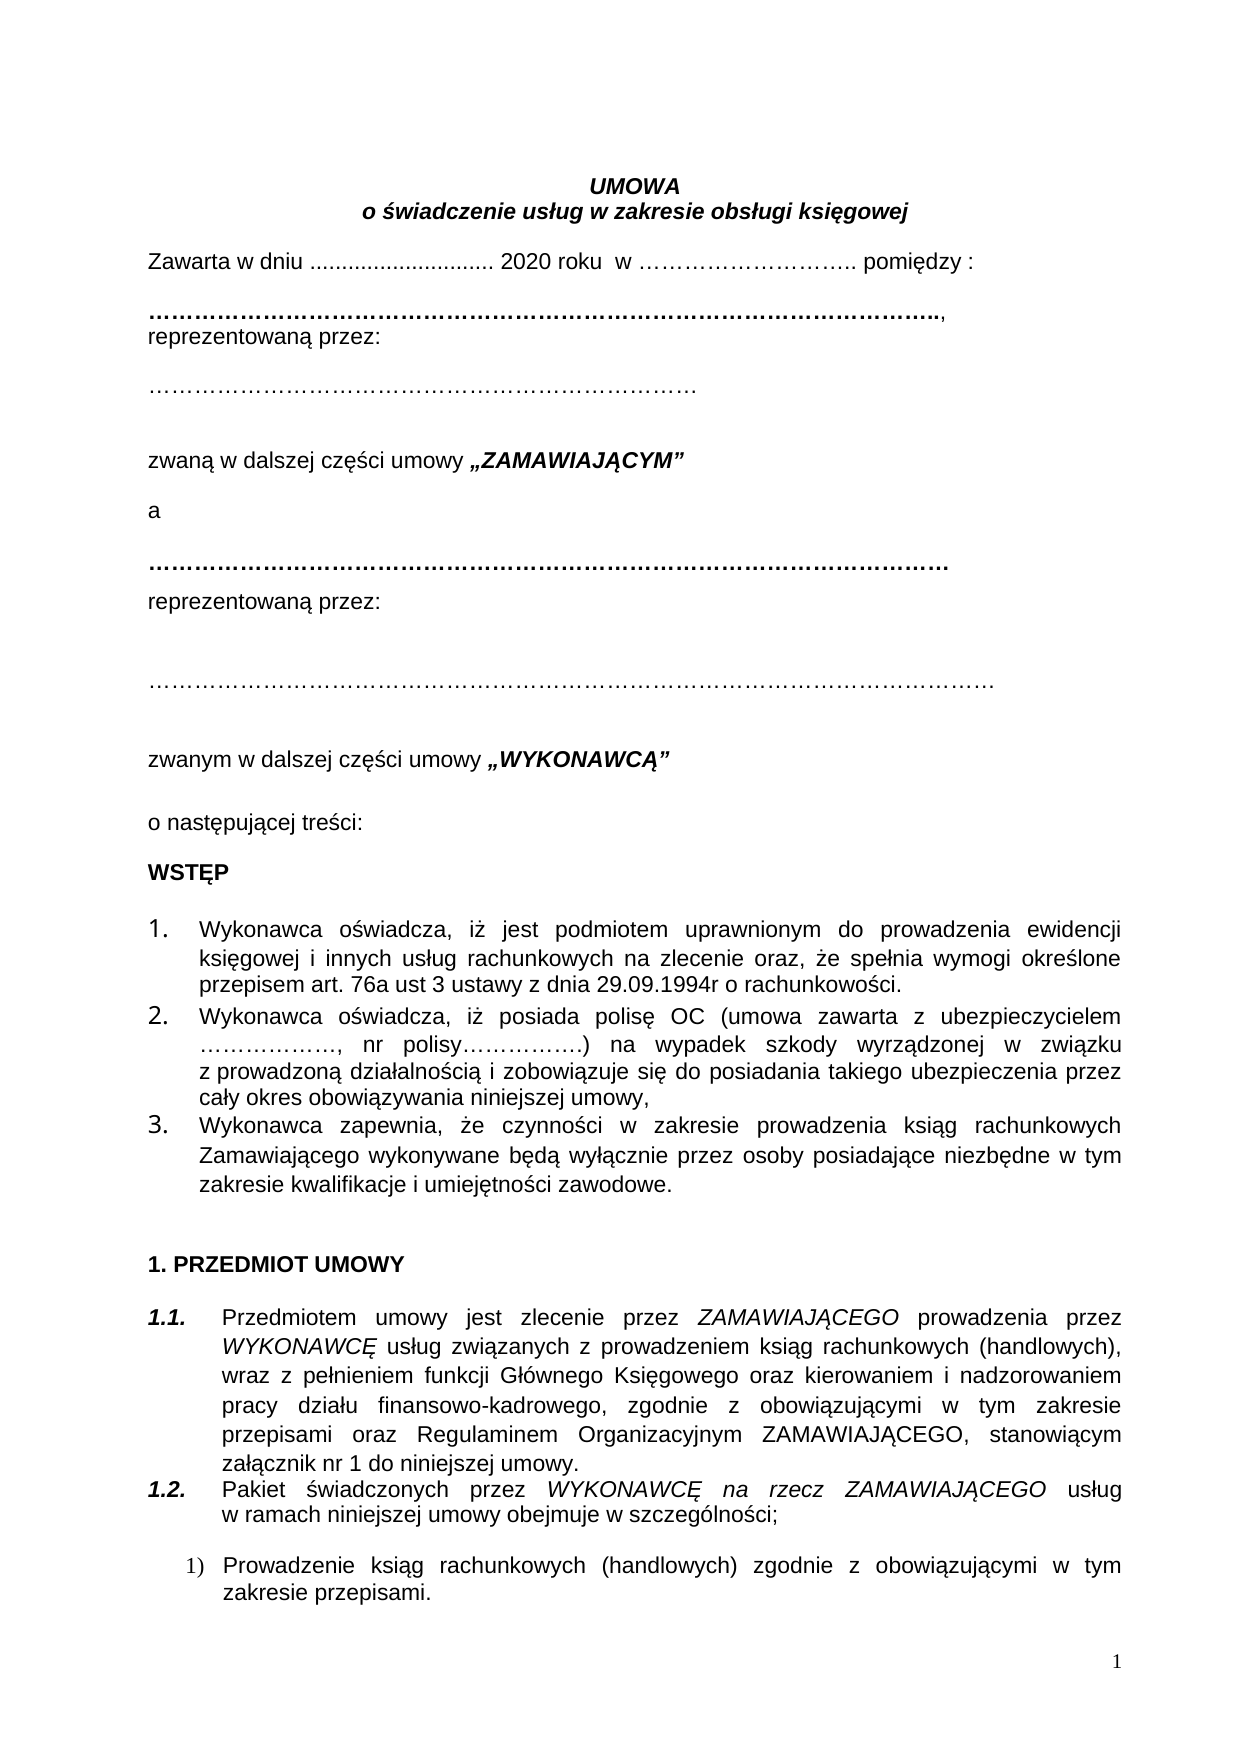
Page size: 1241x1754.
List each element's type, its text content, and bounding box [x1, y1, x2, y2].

text Zawarta w dniu ............................. 2020 roku w ……………………….. pomiędzy : [148, 250, 1063, 275]
text ………………………………………………………………………………………….., reprezentowaną przez: [148, 300, 1116, 350]
text reprezentowaną przez: [148, 588, 1122, 614]
text o następującej treści: [148, 811, 1116, 836]
text ……………………………………………………………… [148, 374, 1116, 399]
text …………………………………………………………………………………………… [148, 549, 1122, 575]
list Wykonawca oświadcza, iż jest podmiotem uprawnionym do prowadzenia ewidencji księgowej i innych usług rachunkowych na zlecenie oraz, że spełnia wymogi określone przepisem art. 76a ust 3 ustawy z dnia 29.09.1994r o rachunkowości. [148, 911, 1122, 997]
subtitle WSTĘP [148, 861, 1116, 886]
text a [148, 499, 1063, 524]
list Prowadzenie ksiąg rachunkowych (handlowych) zgodnie z obowiązującymi w tym zakresie przepisami. [185, 1552, 1122, 1605]
text ………………………………………………………………………………………………… [148, 667, 1122, 693]
list Wykonawca oświadcza, iż posiada polisę OC (umowa zawarta z ubezpieczycielem ………………, nr polisy…………….) na wypadek szkody wyrządzonej w związku z prowadzoną działalnością i zobowiązuje się do posiadania takiego ubezpieczenia przez cały okres obowiązywania niniejszej umowy, [148, 997, 1122, 1111]
text zwanym w dalszej części umowy „WYKONAWCĄ” [148, 746, 1122, 772]
list Przedmiotem umowy jest zlecenie przez ZAMAWIAJĄCEGO prowadzenia przez WYKONAWCĘ usług związanych z prowadzeniem ksiąg rachunkowych (handlowych), wraz z pełnieniem funkcji Głównego Księgowego oraz kierowaniem i nadzorowaniem pracy działu finansowo-kadrowego, zgodnie z obowiązującymi w tym zakresie przepisami oraz Regulaminem Organizacyjnym ZAMAWIAJĄCEGO, stanowiącym załącznik nr 1 do niniejszej umowy. [148, 1302, 1122, 1477]
list Pakiet świadczonych przez WYKONAWCĘ na rzecz ZAMAWIAJĄCEGO usług w ramach niniejszej umowy obejmuje w szczególności; [148, 1477, 1122, 1527]
text UMOWA [148, 175, 1122, 200]
list Wykonawca zapewnia, że czynności w zakresie prowadzenia ksiąg rachunkowych Zamawiającego wykonywane będą wyłącznie przez osoby posiadające niezbędne w tym zakresie kwalifikacje i umiejętności zawodowe. [148, 1111, 1122, 1198]
text o świadczenie usług w zakresie obsługi księgowej [148, 200, 1122, 225]
text zwaną w dalszej części umowy „ZAMAWIAJĄCYM” [148, 449, 1063, 474]
text 1. Przedmiot umowy [148, 1252, 1122, 1277]
